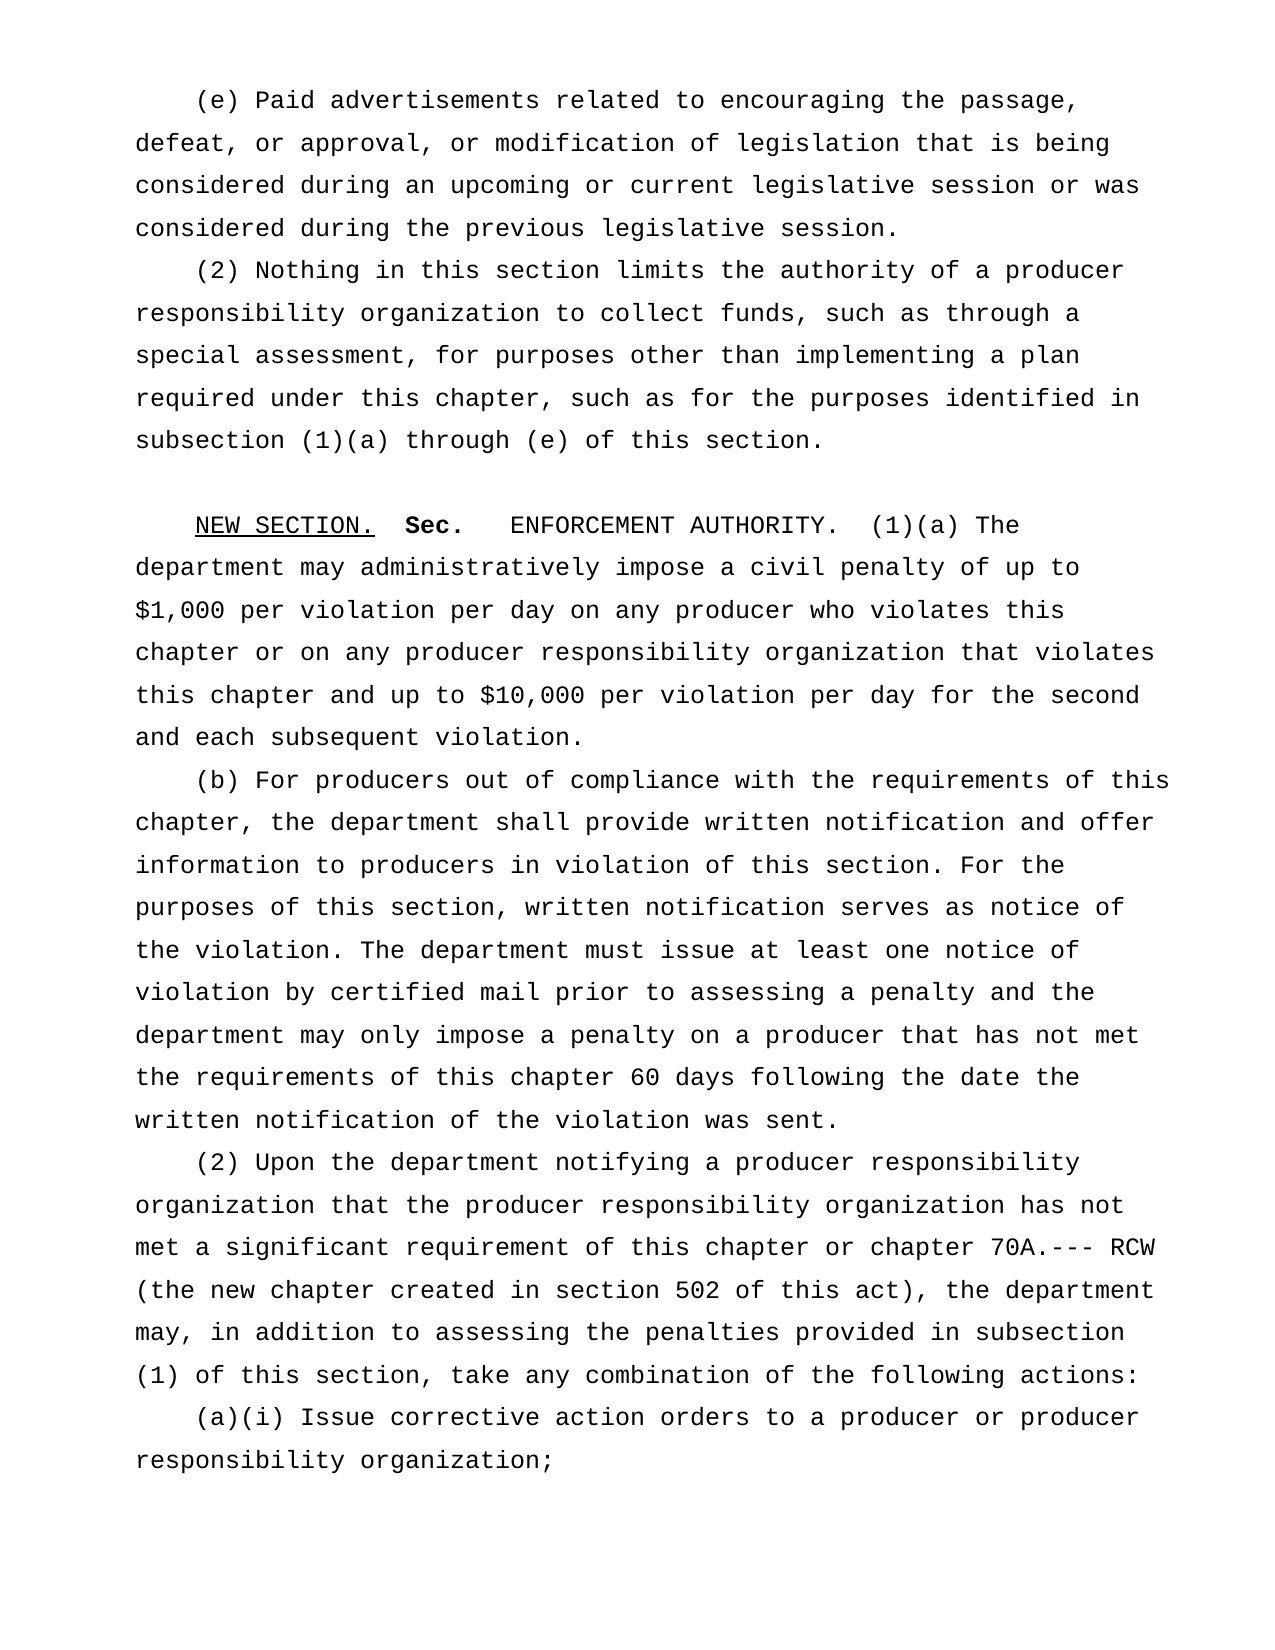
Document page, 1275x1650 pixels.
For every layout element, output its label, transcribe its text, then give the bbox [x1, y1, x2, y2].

text (b) For producers out of compliance with the requirements of this chapter, the department shall provide written notification and offer information to producers in violation of this section. For the purposes of this section, written notification serves as notice of the violation. The department must issue at least one notice of violation by certified mail prior to assessing a penalty and the department may only impose a penalty on a producer that has not met the requirements of this chapter 60 days following the date the written notification of the violation was sent. [135, 754, 1170, 1137]
text (a)(i) Issue corrective action orders to a producer or producer responsibility organization; [135, 1392, 1170, 1477]
text (e) Paid advertisements related to encouraging the passage, defeat, or approval, or modification of legislation that is being considered during an upcoming or current legislative session or was considered during the previous legislative session. [135, 75, 1170, 245]
text NEW SECTION. Sec. ENFORCEMENT AUTHORITY. (1)(a) The department may administratively impose a civil penalty of up to $1,000 per violation per day on any producer who violates this chapter or on any producer responsibility organization that violates this chapter and up to $10,000 per violation per day for the second and each subsequent violation. [135, 499, 1170, 754]
text (2) Upon the department notifying a producer responsibility organization that the producer responsibility organization has not met a significant requirement of this chapter or chapter 70A.--- RCW (the new chapter created in section 502 of this act), the department may, in addition to assessing the penalties provided in subsection (1) of this section, take any combination of the following actions: [135, 1137, 1170, 1392]
text (2) Nothing in this section limits the authority of a producer responsibility organization to collect funds, such as through a special assessment, for purposes other than implementing a plan required under this chapter, such as for the purposes identified in subsection (1)(a) through (e) of this section. [135, 245, 1170, 457]
